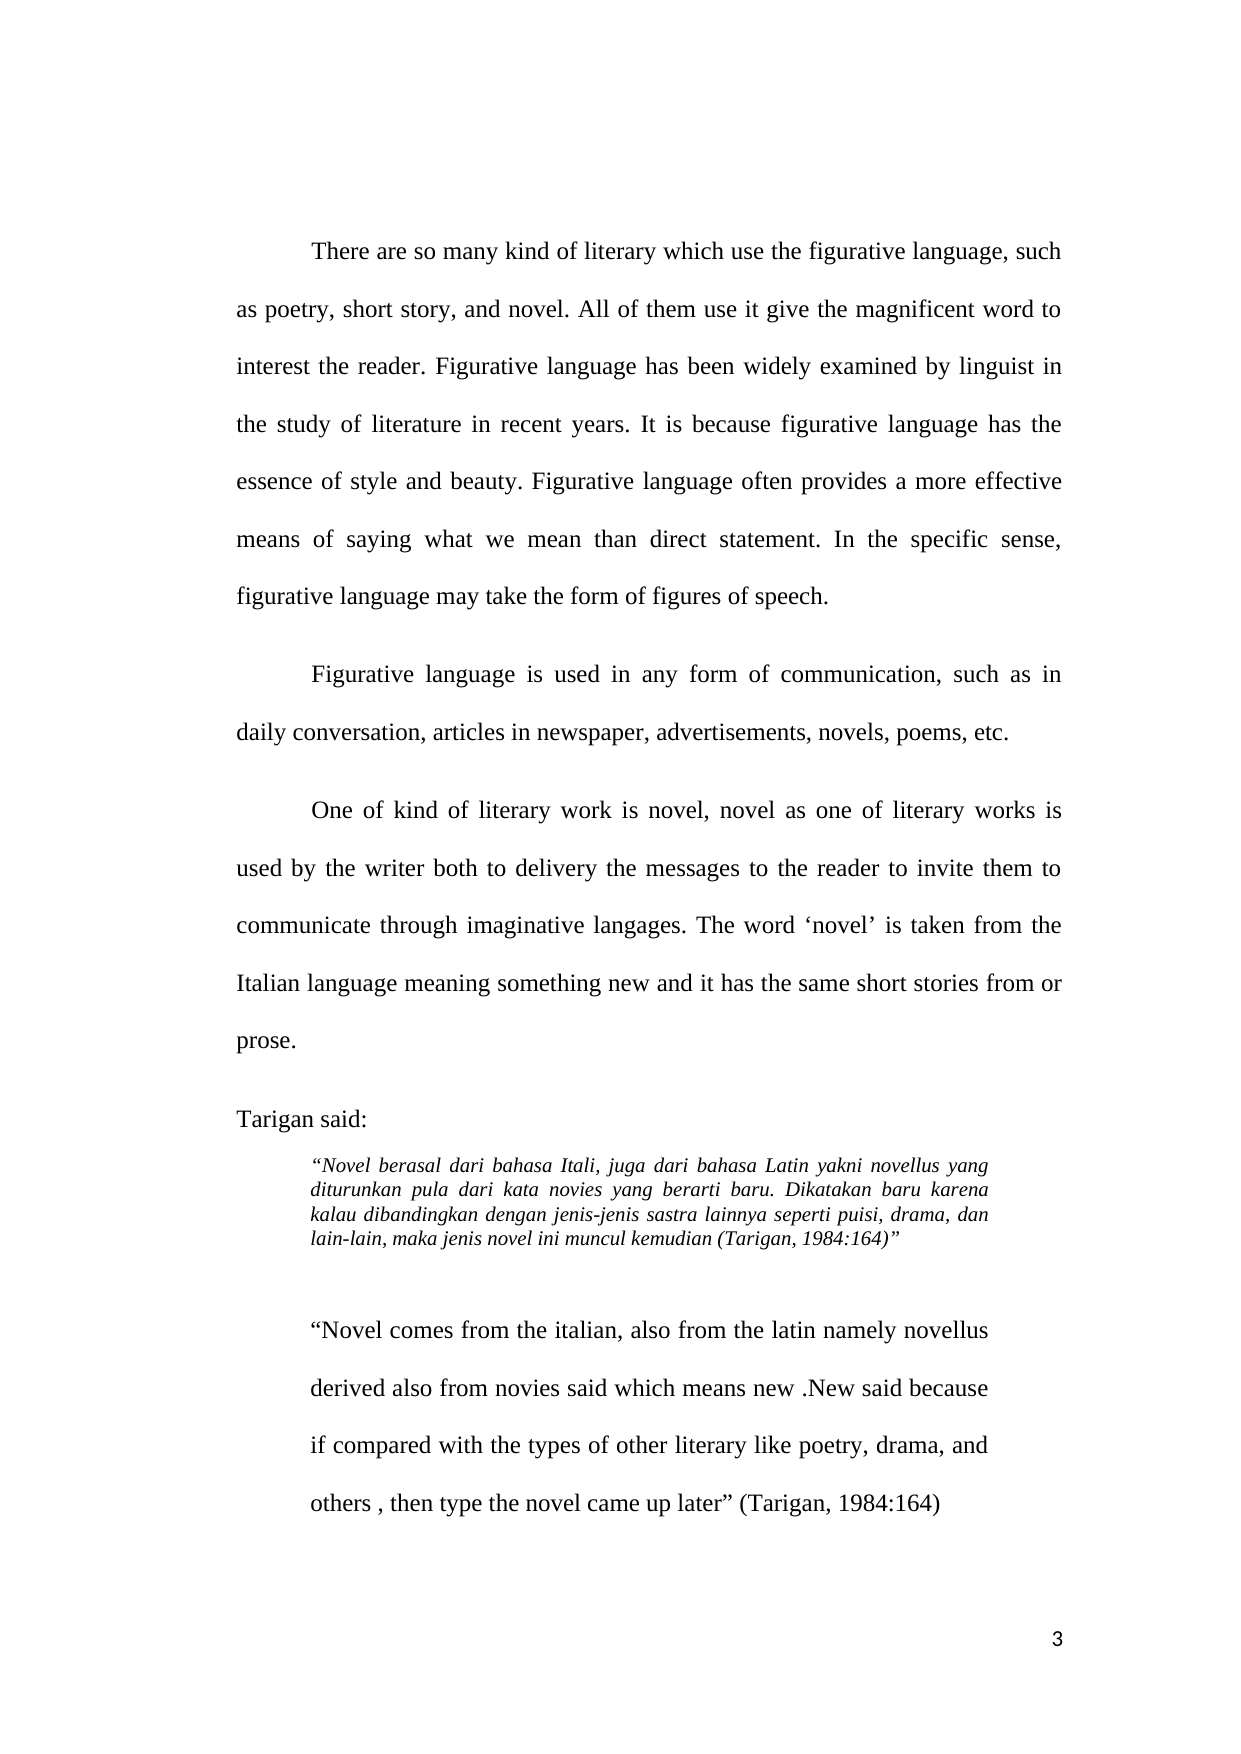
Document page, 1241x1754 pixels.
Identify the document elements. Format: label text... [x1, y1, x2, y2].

text Tarigan said: [236, 1104, 1063, 1132]
text “Novel comes from the italian, also from the latin namely novellus derived also from novies said which means new .New said because if compared with the types of other literary like poetry, drama, and others , then type the novel came up later” (Tarigan, 1984:164) [310, 1315, 989, 1517]
text One of kind of literary work is novel, novel as one of literary works is used by the writer both to delivery the messages to the reader to invite them to communicate through imaginative langages. The word ‘novel’ is taken from the Italian language meaning something new and it has the same short stories from or prose. [236, 795, 1063, 1054]
text There are so many kind of literary which use the figurative language, such as poetry, short story, and novel. All of them use it give the magnificent word to interest the reader. Figurative language has been widely examined by linguist in the study of literature in recent years. It is because figurative language has the essence of style and beauty. Figurative language often provides a more effective means of saying what we mean than direct statement. In the specific sense, figurative language may take the form of figures of speech. [236, 236, 1063, 610]
text “Novel berasal dari bahasa Itali, juga dari bahasa Latin yakni novellus yang diturunkan pula dari kata novies yang berarti baru. Dikatakan baru karena kalau dibandingkan dengan jenis-jenis sastra lainnya seperti puisi, drama, dan lain-lain, maka jenis novel ini muncul kemudian (Tarigan, 1984:164)” [310, 1153, 989, 1249]
text Figurative language is used in any form of communication, such as in daily conversation, articles in newspaper, advertisements, novels, poems, etc. [236, 659, 1063, 746]
